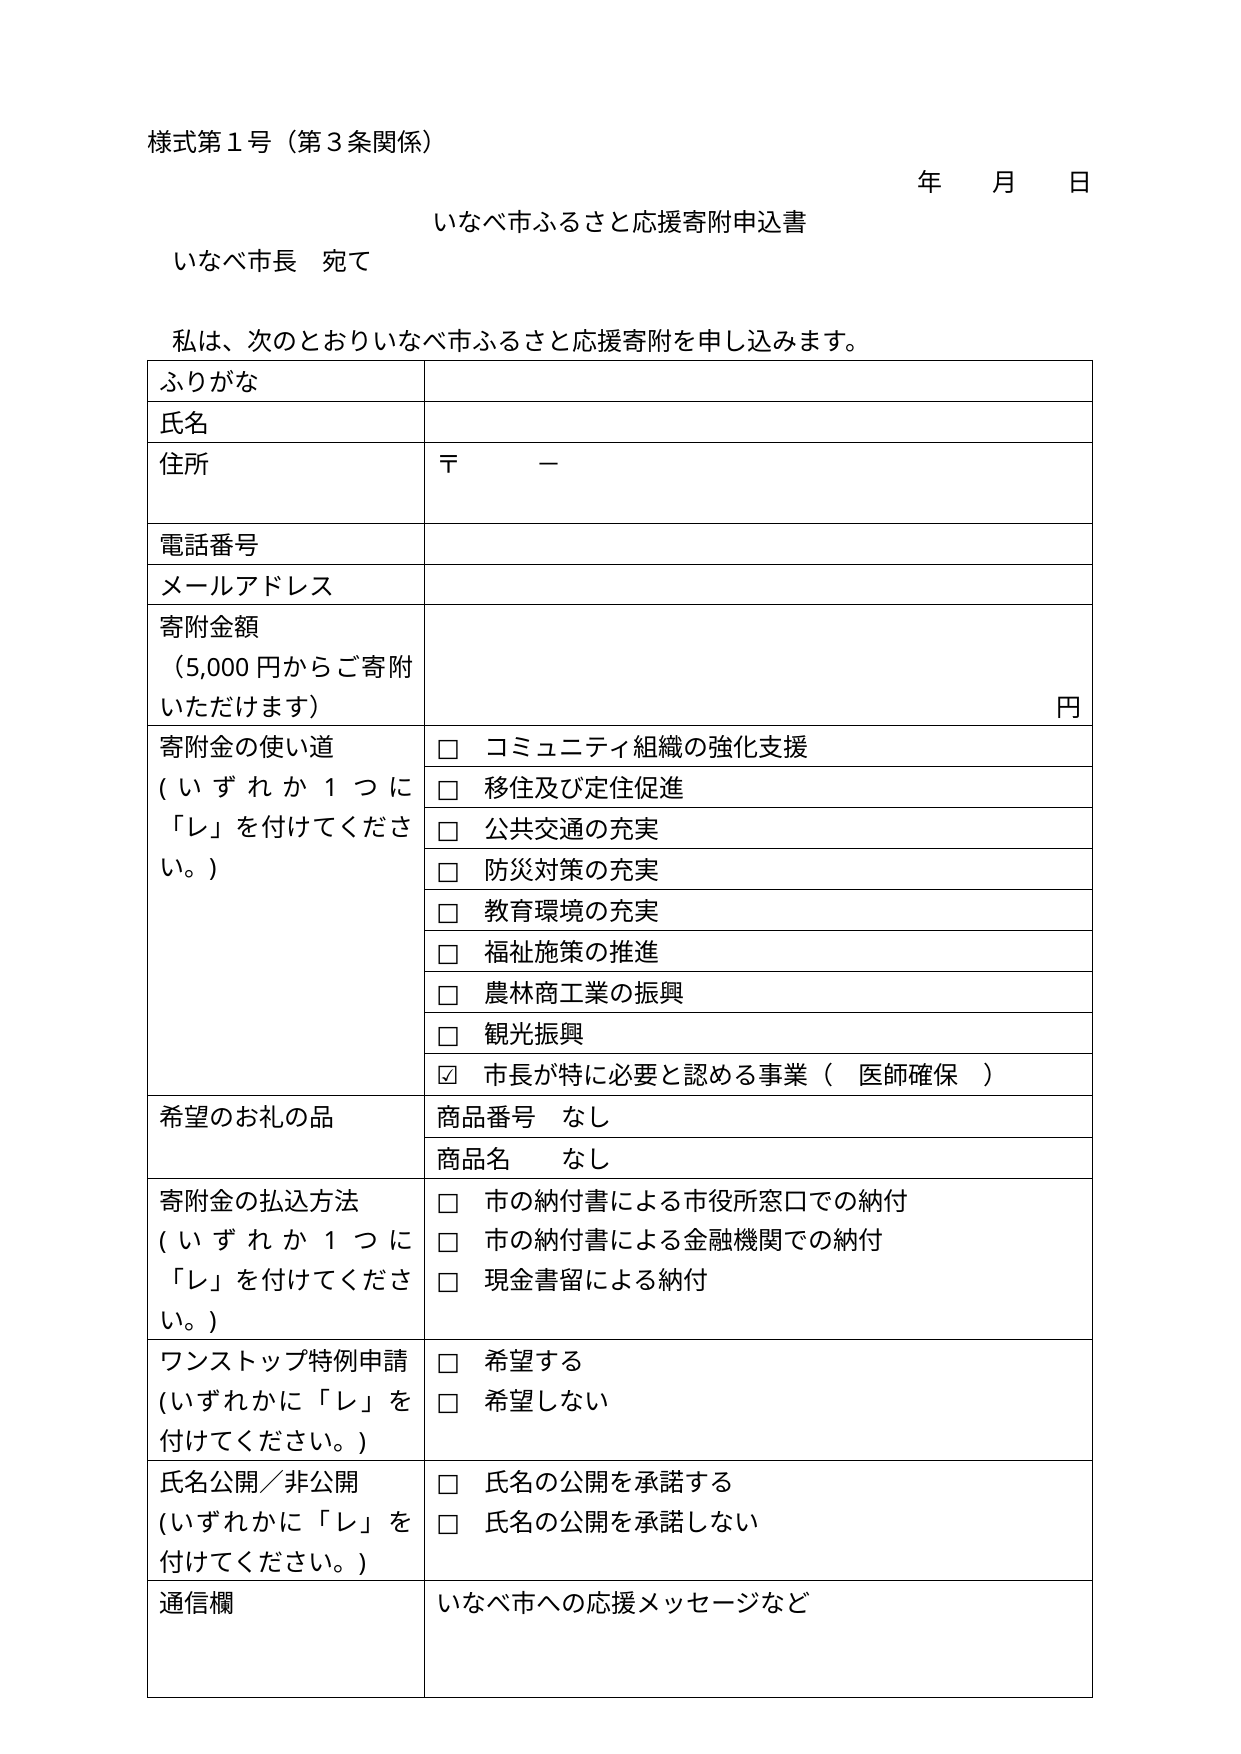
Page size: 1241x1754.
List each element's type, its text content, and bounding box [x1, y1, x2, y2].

table_cell □ 氏名の公開を承諾する □ 氏名の公開を承諾しない [425, 1461, 1092, 1580]
table_cell 円 [425, 605, 1092, 725]
text いなべ市長 宛て [148, 240, 1092, 280]
text いなべ市ふるさと応援寄附申込書 [148, 200, 1092, 240]
table_cell 寄附金の使い道 (いずれか1つに「レ」を付けてください。) [148, 726, 424, 1095]
table_header ふりがな [148, 361, 424, 401]
table_cell 希望のお礼の品 [148, 1096, 424, 1178]
table_cell 商品番号 なし [425, 1096, 1092, 1137]
text 私は、次のとおりいなべ市ふるさと応援寄附を申し込みます。 [148, 320, 1092, 360]
table_cell 通信欄 [148, 1581, 424, 1697]
table_cell □ 農林商工業の振興 [425, 972, 1092, 1012]
table_cell 住所 [148, 443, 424, 522]
text 年 月 日 [148, 160, 1092, 200]
table_cell [425, 524, 1092, 563]
table_cell [425, 402, 1092, 442]
table_cell □ 教育環境の充実 [425, 890, 1092, 930]
table_cell いなべ市への応援メッセージなど [425, 1581, 1092, 1697]
table_cell □ 観光振興 [425, 1013, 1092, 1053]
table_cell [425, 565, 1092, 604]
table_cell ワンストップ特例申請 (いずれかに「レ」を付けてください。) [148, 1340, 424, 1459]
table_cell □ 防災対策の充実 [425, 849, 1092, 889]
table_cell □ 公共交通の充実 [425, 808, 1092, 848]
table_cell □ 移住及び定住促進 [425, 767, 1092, 807]
table_cell 氏名公開／非公開 (いずれかに「レ」を付けてください。) [148, 1461, 424, 1580]
table_cell ☑ 市長が特に必要と認める事業（ 医師確保 ） [425, 1054, 1092, 1095]
table_cell 氏名 [148, 402, 424, 442]
table_cell 〒 － [425, 443, 1092, 522]
table_cell メールアドレス [148, 565, 424, 604]
table_cell 寄附金の払込方法 (いずれか1つに「レ」を付けてください。) [148, 1179, 424, 1339]
table_cell 商品名 なし [425, 1138, 1092, 1178]
table_cell 電話番号 [148, 524, 424, 563]
text 様式第１号（第３条関係） [148, 120, 1092, 160]
table_cell □ 市の納付書による市役所窓口での納付 □ 市の納付書による金融機関での納付 □ 現金書留による納付 [425, 1179, 1092, 1339]
table_cell 寄附金額 （5,000円からご寄附いただけます） [148, 605, 424, 725]
table_header [425, 361, 1092, 401]
table_cell □ 福祉施策の推進 [425, 931, 1092, 971]
table_cell □ コミュニティ組織の強化支援 [425, 726, 1092, 766]
table_cell □ 希望する □ 希望しない [425, 1340, 1092, 1459]
